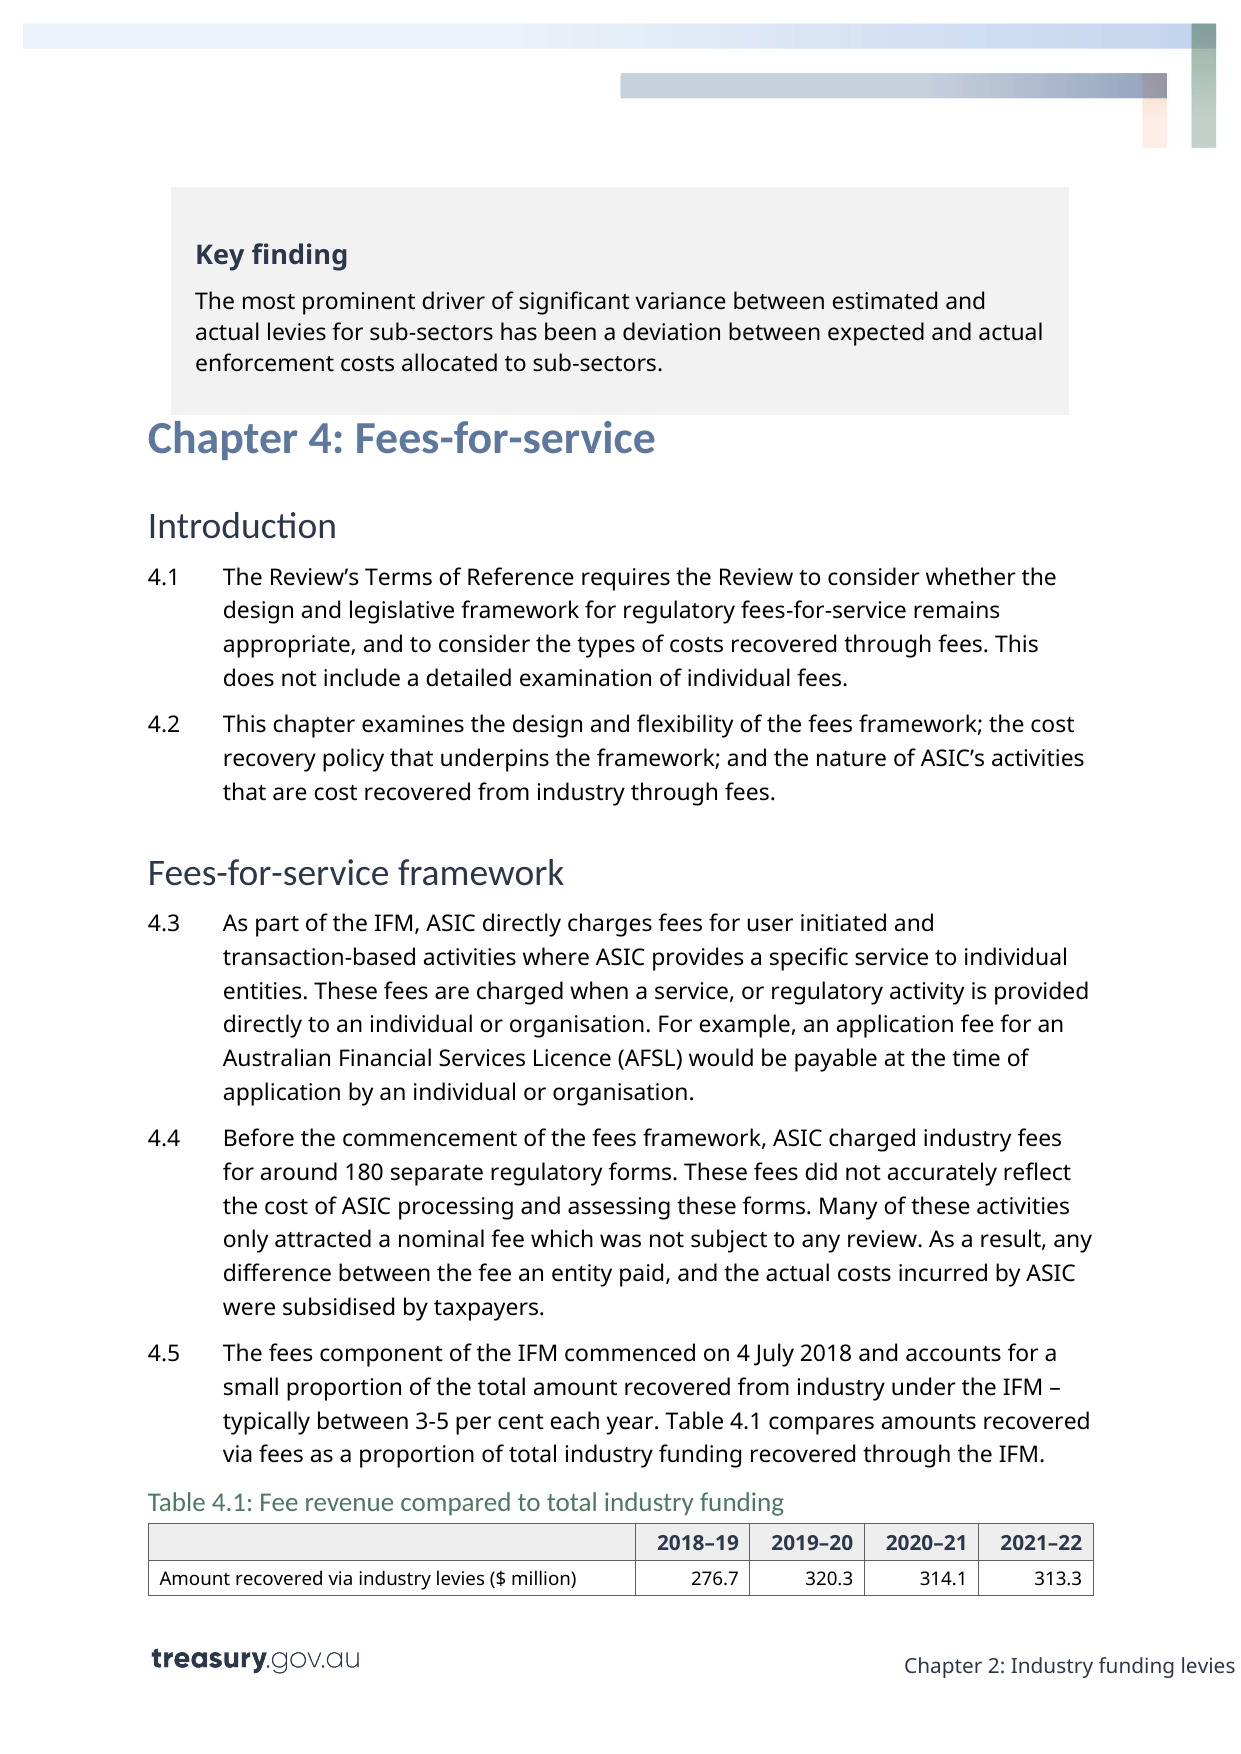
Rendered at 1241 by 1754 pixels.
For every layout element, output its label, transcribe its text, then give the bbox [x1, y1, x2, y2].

table_cell 276.7 [636, 1561, 749, 1595]
table_cell Amount recovered via industry levies ($ million) [149, 1561, 635, 1595]
list As part of the IFM, ASIC directly charges fees for user initiated and transaction-based activities where ASIC provides a specific service to individual entities. These fees are charged when a service, or regulatory activity is provided directly to an individual or organisation. For example, an application fee for an Australian Financial Services Licence (AFSL) would be payable at the time of application by an individual or organisation. [148, 907, 1093, 1107]
subtitle Chapter 4: Fees-for-service [148, 192, 1093, 463]
table_header 2020–21 [865, 1524, 978, 1560]
list Before the commencement of the fees framework, ASIC charged industry fees for around 180 separate regulatory forms. These fees did not accurately reflect the cost of ASIC processing and assessing these forms. Many of these activities only attracted a nominal fee which was not subject to any review. As a result, any difference between the fee an entity paid, and the actual costs incurred by ASIC were subsidised by taxpayers. [148, 1122, 1093, 1322]
subtitle Introduction [148, 500, 1093, 548]
list The fees component of the IFM commenced on 4 July 2018 and accounts for a small proportion of the total amount recovered from industry under the IFM – typically between 3-5 per cent each year. Table 4.1 compares amounts recovered via fees as a proportion of total industry funding recovered through the IFM. [148, 1337, 1093, 1470]
subtitle Fees-for-service framework [148, 847, 1093, 895]
subtitle Table 4.1: Fee revenue compared to total industry funding [148, 1485, 1093, 1518]
table_header Key finding The most prominent driver of significant variance between estimated and actual levies for sub-sectors has been a deviation between expected and actual enforcement costs allocated to sub-sectors. [171, 187, 1069, 415]
table_cell 313.3 [979, 1561, 1093, 1595]
table_header 2019–20 [750, 1524, 864, 1560]
table_cell 314.1 [865, 1561, 978, 1595]
table_header [149, 1524, 635, 1560]
picture [0, 0, 1241, 172]
table_header 2018–19 [636, 1524, 749, 1560]
table_cell 320.3 [750, 1561, 864, 1595]
list This chapter examines the design and flexibility of the fees framework; the cost recovery policy that underpins the framework; and the nature of ASIC’s activities that are cost recovered from industry through fees. [148, 708, 1093, 807]
table_header 2021–22 [979, 1524, 1093, 1560]
list The Review’s Terms of Reference requires the Review to consider whether the design and legislative framework for regulatory fees-for-service remains appropriate, and to consider the types of costs recovered through fees. This does not include a detailed examination of individual fees. [148, 561, 1093, 693]
picture [147, 1641, 365, 1674]
